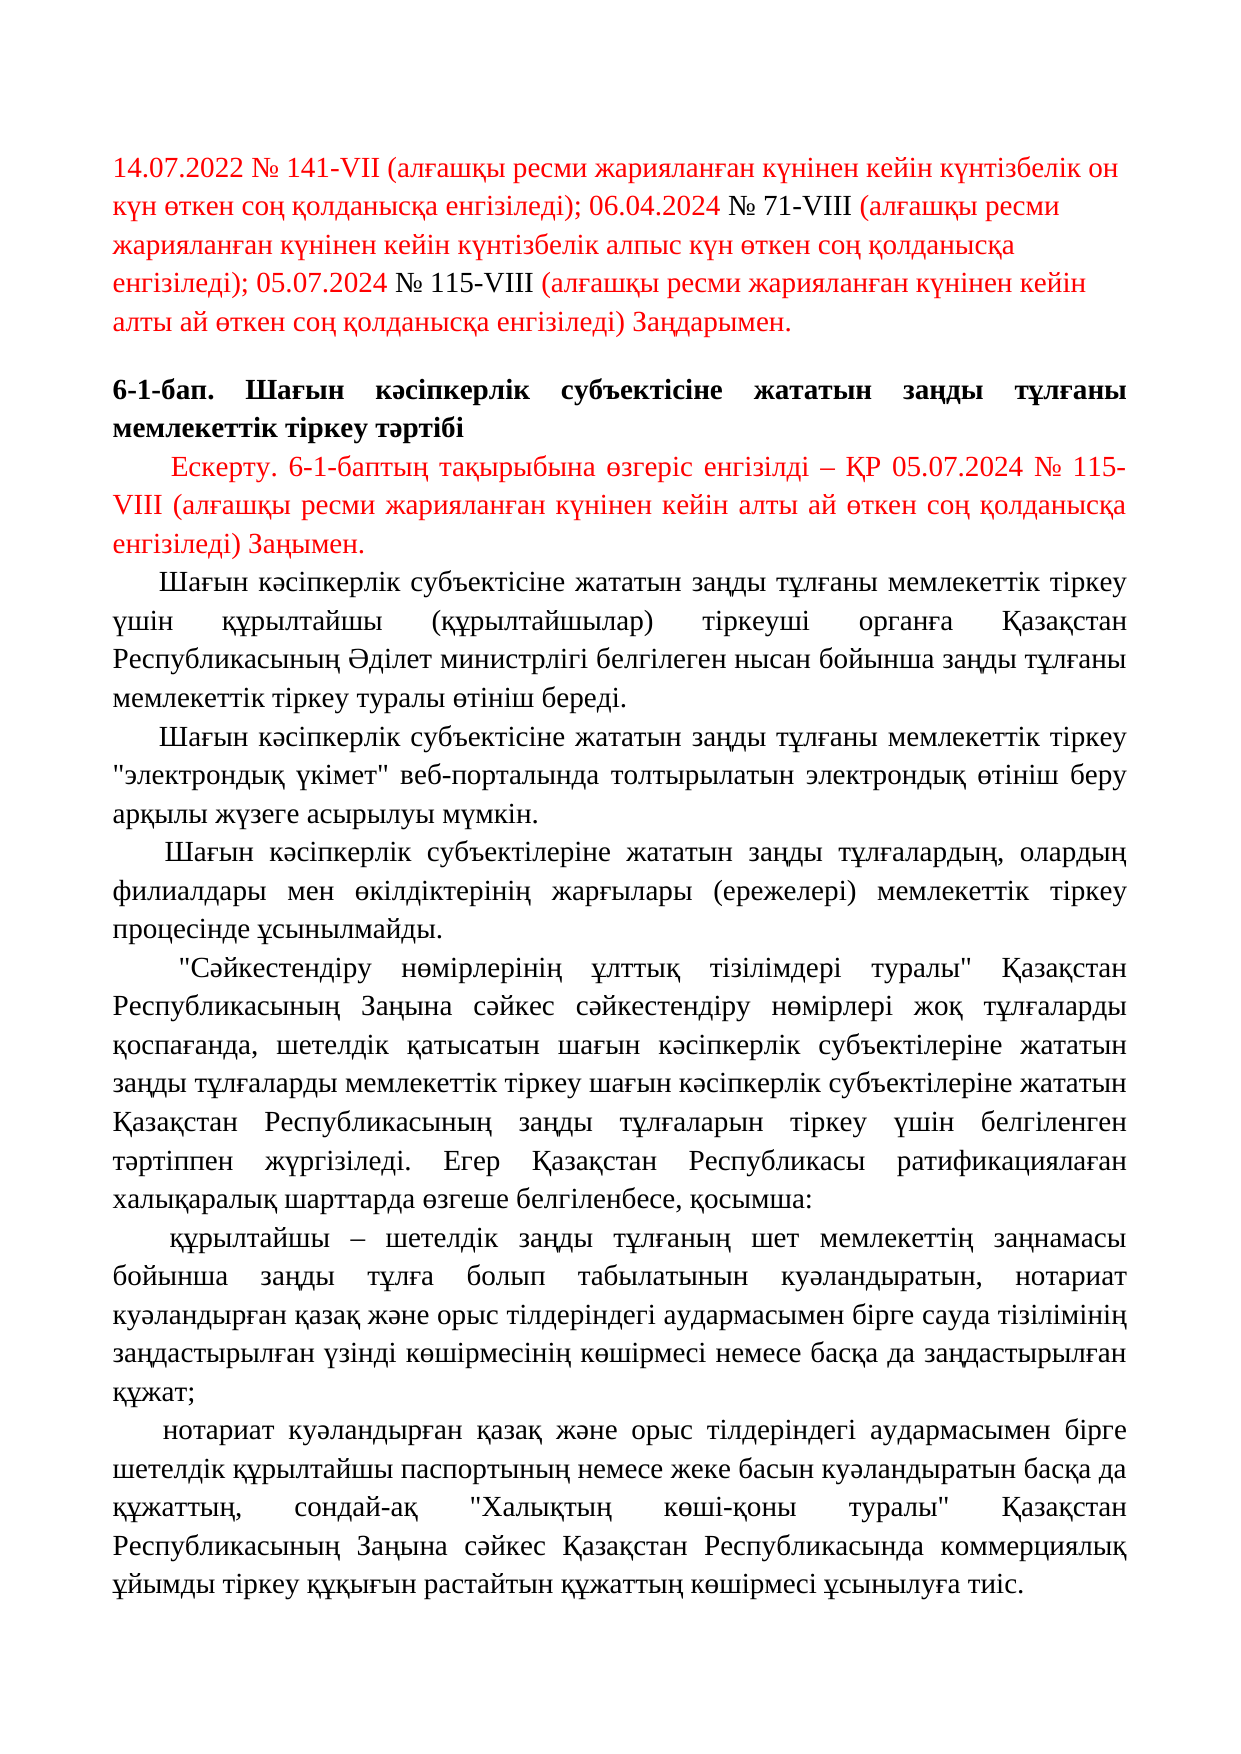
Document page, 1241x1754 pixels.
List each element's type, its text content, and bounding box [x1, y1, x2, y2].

text "Сәйкестендіру нөмірлерінің ұлттық тізілімдері туралы" Қазақстан Республикасының Заңына сәйкес сәйкестендіру нөмірлері жоқ тұлғаларды қоспағанда, шетелдік қатысатын шағын кәсіпкерлік субъектілеріне жататын заңды тұлғаларды мемлекеттік тіркеу шағын кәсіпкерлік субъектілеріне жататын Қазақстан Республикасының заңды тұлғаларын тіркеу үшін белгіленген тәртіппен жүргізіледі. Егер Қазақстан Республикасы ратификациялаған халықаралық шарттарда өзгеше белгіленбесе, қосымша: [112, 950, 1128, 1215]
text нотариат куәландырған қазақ және орыс тілдеріндегі аудармасымен бірге шетелдік құрылтайшы паспортының немесе жеке басын куәландыратын басқа да құжаттың, сондай-ақ "Халықтың көші-қоны туралы" Қазақстан Республикасының Заңына сәйкес Қазақстан Республикасында коммерциялық ұйымды тіркеу құқығын растайтын құжаттың көшірмесі ұсынылуға тиіс. [112, 1412, 1128, 1600]
text Шағын кәсіпкерлік субъектілеріне жататын заңды тұлғалардың, олардың филиалдары мен өкілдіктерінің жарғылары (ережелері) мемлекеттік тіркеу процесінде ұсынылмайды. [112, 834, 1128, 945]
text Шағын кәсіпкерлік субъектісіне жататын заңды тұлғаны мемлекеттік тіркеу "электрондық үкімет" веб-порталында толтырылатын электрондық өтініш беру арқылы жүзеге асырылуы мүмкін. [112, 719, 1128, 829]
text Шағын кәсіпкерлік субъектісіне жататын заңды тұлғаны мемлекеттік тіркеу үшін құрылтайшы (құрылтайшылар) тіркеуші органға Қазақстан Республикасының Әділет министрлігі белгілеген нысан бойынша заңды тұлғаны мемлекеттік тіркеу туралы өтініш береді. [112, 564, 1128, 714]
text Ескерту. 6-1-баптың тақырыбына өзгеріс енгізілді – ҚР 05.07.2024 № 115-VIII (алғашқы ресми жарияланған күнінен кейін алты ай өткен соң қолданысқа енгізіледі) Заңымен. [112, 449, 1128, 559]
text құрылтайшы – шетелдік заңды тұлғаның шет мемлекеттің заңнамасы бойынша заңды тұлға болып табылатынын куәландыратын, нотариат куәландырған қазақ және орыс тілдеріндегі аудармасымен бірге сауда тізілімінің заңдастырылған үзінді көшірмесінің көшірмесі немесе басқа да заңдастырылған құжат; [112, 1220, 1128, 1407]
text 6-1-бап. Шағын кәсіпкерлік субъектісіне жататын заңды тұлғаны мемлекеттік тіркеу тәртібі [112, 372, 1128, 444]
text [112, 150, 1128, 368]
